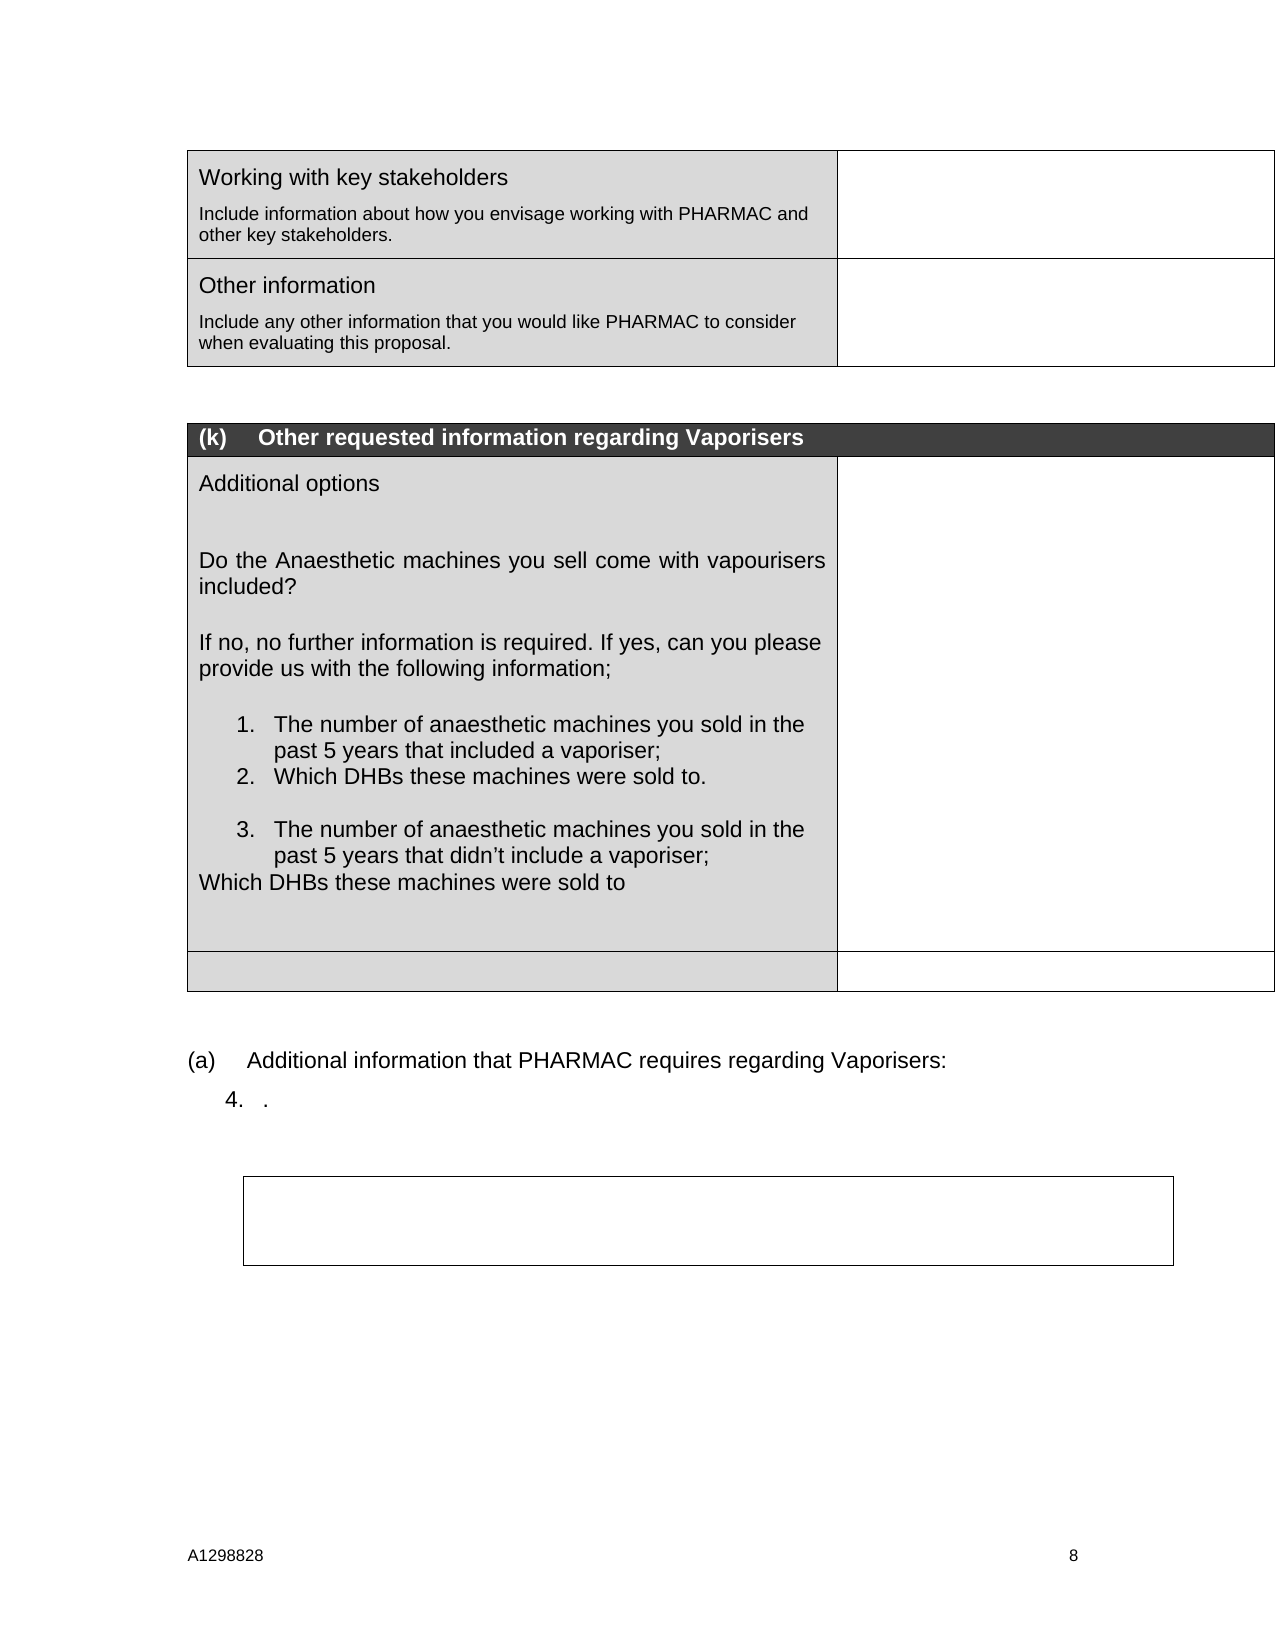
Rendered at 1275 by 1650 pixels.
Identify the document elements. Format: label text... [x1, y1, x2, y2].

table_cell [188, 952, 837, 991]
table_cell [838, 457, 1274, 951]
list . [225, 1086, 1087, 1112]
table_header [244, 1177, 1173, 1265]
table_cell Working with key stakeholders Include information about how you envisage working with PHARMAC and other key stakeholders. [188, 151, 837, 258]
table_cell Additional options Do the Anaesthetic machines you sell come with vapourisers included? If no, no further information is required. If yes, can you please provide us with the following information; The number of anaesthetic machines you sold in the past 5 years that included a vaporiser; Which DHBs these machines were sold to. The number of anaesthetic machines you sold in the past 5 years that didn’t include a vaporiser; Which DHBs these machines were sold to [188, 457, 837, 951]
table_header Other requested information regarding Vaporisers [188, 424, 1274, 456]
table_cell [838, 151, 1274, 258]
table_cell Other information Include any other information that you would like PHARMAC to consider when evaluating this proposal. [188, 259, 837, 366]
list Additional information that PHARMAC requires regarding Vaporisers: [187, 1047, 1087, 1073]
table_cell [838, 952, 1274, 991]
table_cell [838, 259, 1274, 366]
